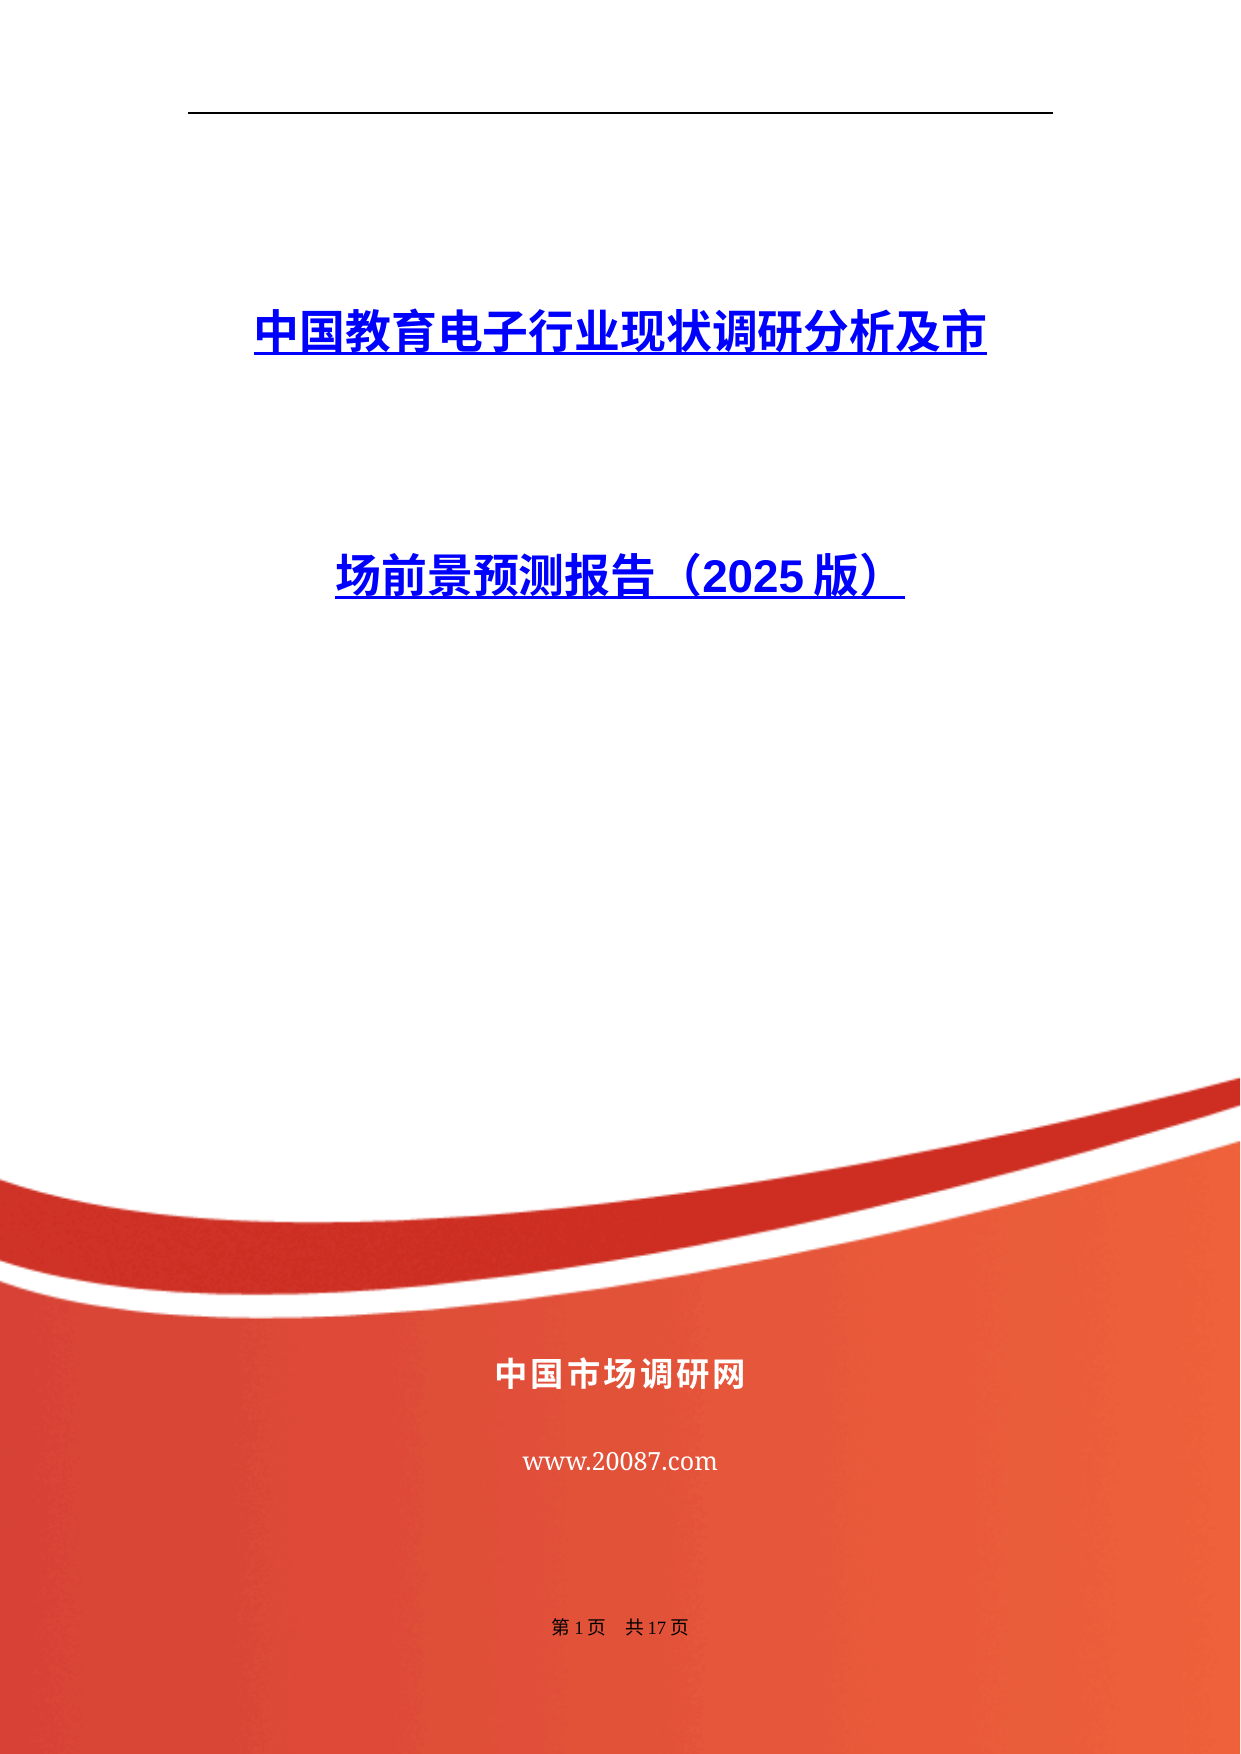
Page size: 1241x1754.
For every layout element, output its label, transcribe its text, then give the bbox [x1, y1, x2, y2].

subtitle 中国市场调研网 [187, 1339, 1053, 1404]
text www.20087.com [187, 1428, 1053, 1493]
picture [0, 1006, 1241, 1754]
table_header 中国教育电子行业现状调研分析及市场前景预测报告（2025版） [188, 207, 1053, 773]
